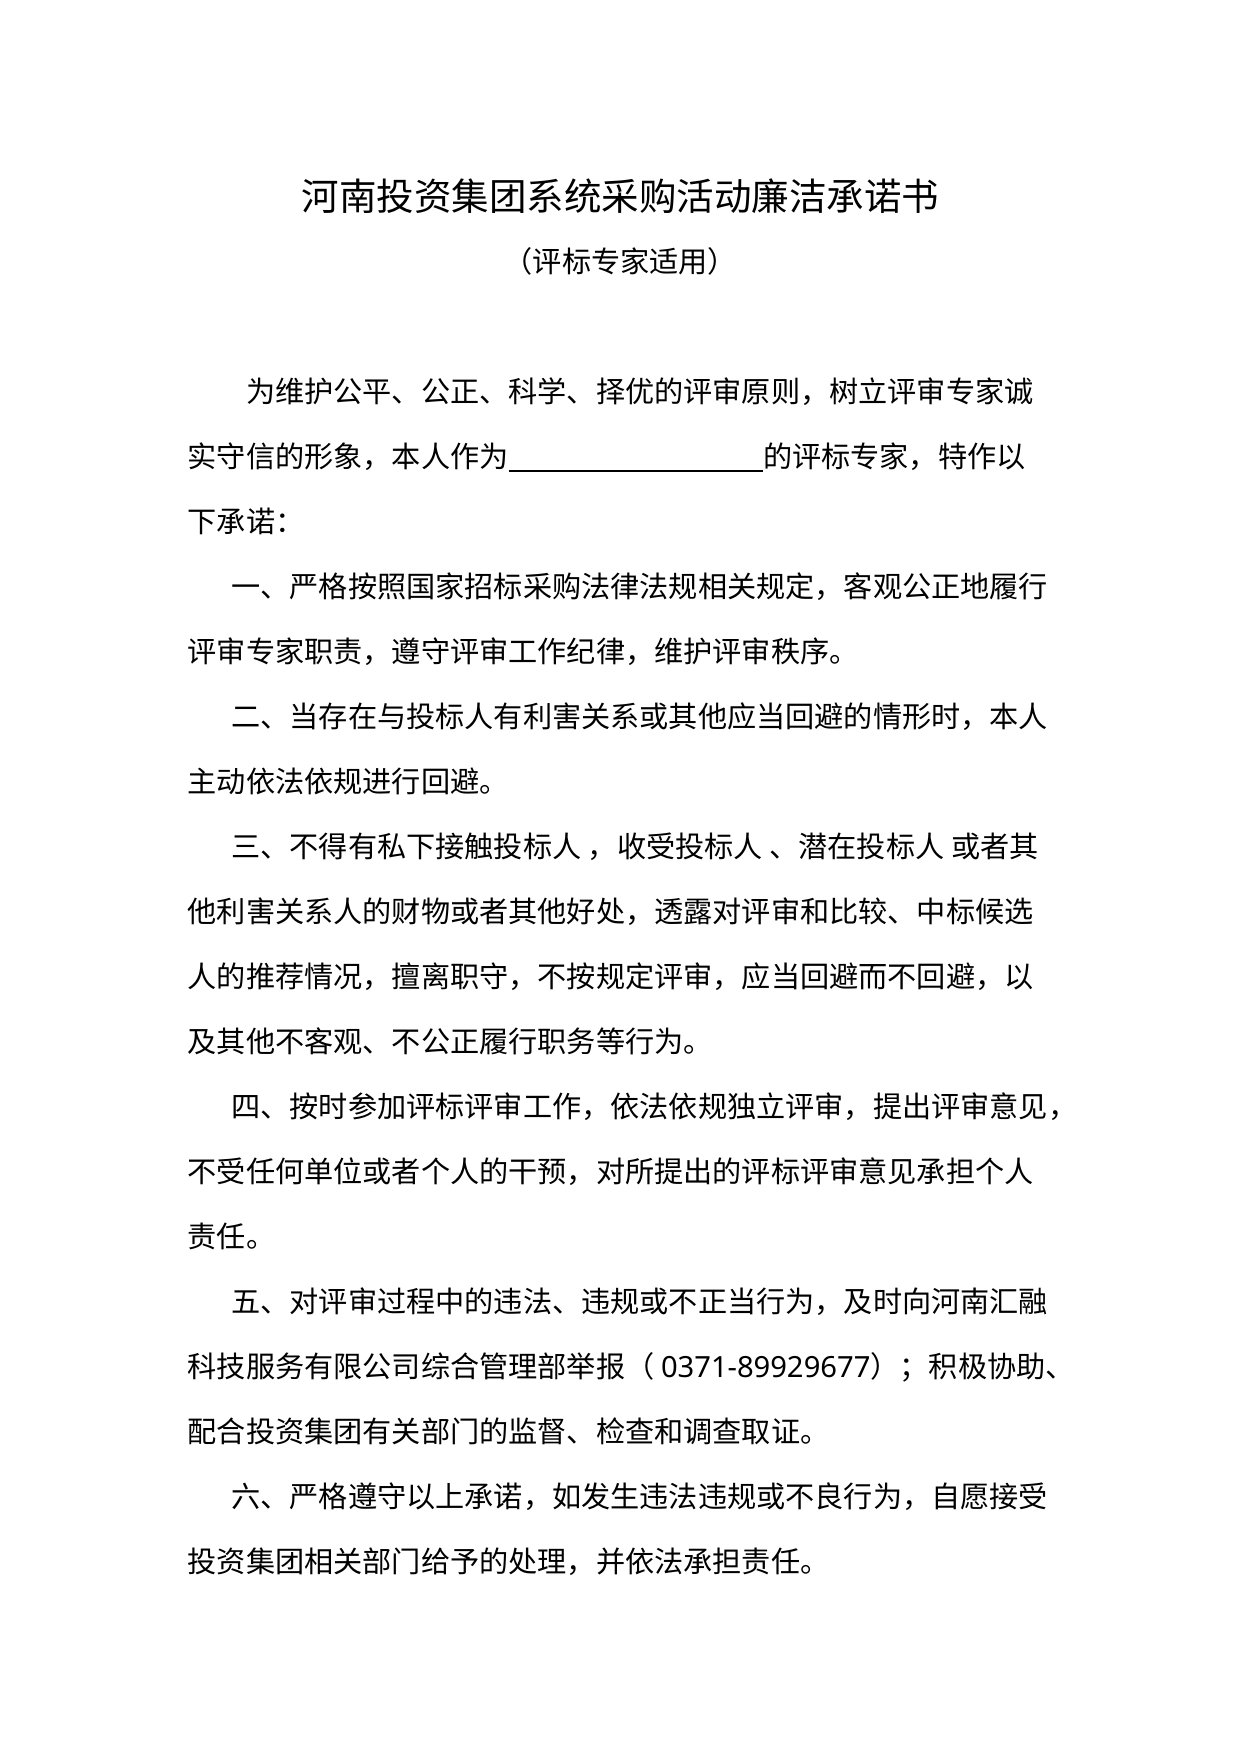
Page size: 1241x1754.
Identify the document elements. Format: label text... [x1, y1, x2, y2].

list 严格遵守以上承诺，如发生违法违规或不良行为，自愿接受投资集团相关部门给予的处理，并依法承担责任。 [187, 1462, 1053, 1592]
list 对评审过程中的违法、违规或不正当行为，及时向河南汇融科技服务有限公司综合管理部举报（ 0371-89929677）；积极协助、配合投资集团有关部门的监督、检查和调查取证。 [187, 1267, 1053, 1462]
list 严格按照国家招标采购法律法规相关规定，客观公正地履行评审专家职责，遵守评审工作纪律，维护评审秩序。 [187, 552, 1053, 682]
list 不得有私下接触投标人 ，收受投标人 、潜在投标人 或者其他利害关系人的财物或者其他好处，透露对评审和比较、中标候选人的推荐情况，擅离职守，不按规定评审，应当回避而不回避，以及其他不客观、不公正履行职务等行为。 [187, 812, 1053, 1072]
text （评标专家适用） [187, 227, 1053, 292]
list 当存在与投标人有利害关系或其他应当回避的情形时，本人主动依法依规进行回避。 [187, 682, 1053, 812]
list 按时参加评标评审工作，依法依规独立评审，提出评审意见，不受任何单位或者个人的干预，对所提出的评标评审意见承担个人责任。 [187, 1072, 1053, 1267]
text 河南投资集团系统采购活动廉洁承诺书 [187, 162, 1053, 227]
text 为维护公平、公正、科学、择优的评审原则，树立评审专家诚实守信的形象，本人作为 的评标专家，特作以下承诺： [187, 357, 1053, 552]
